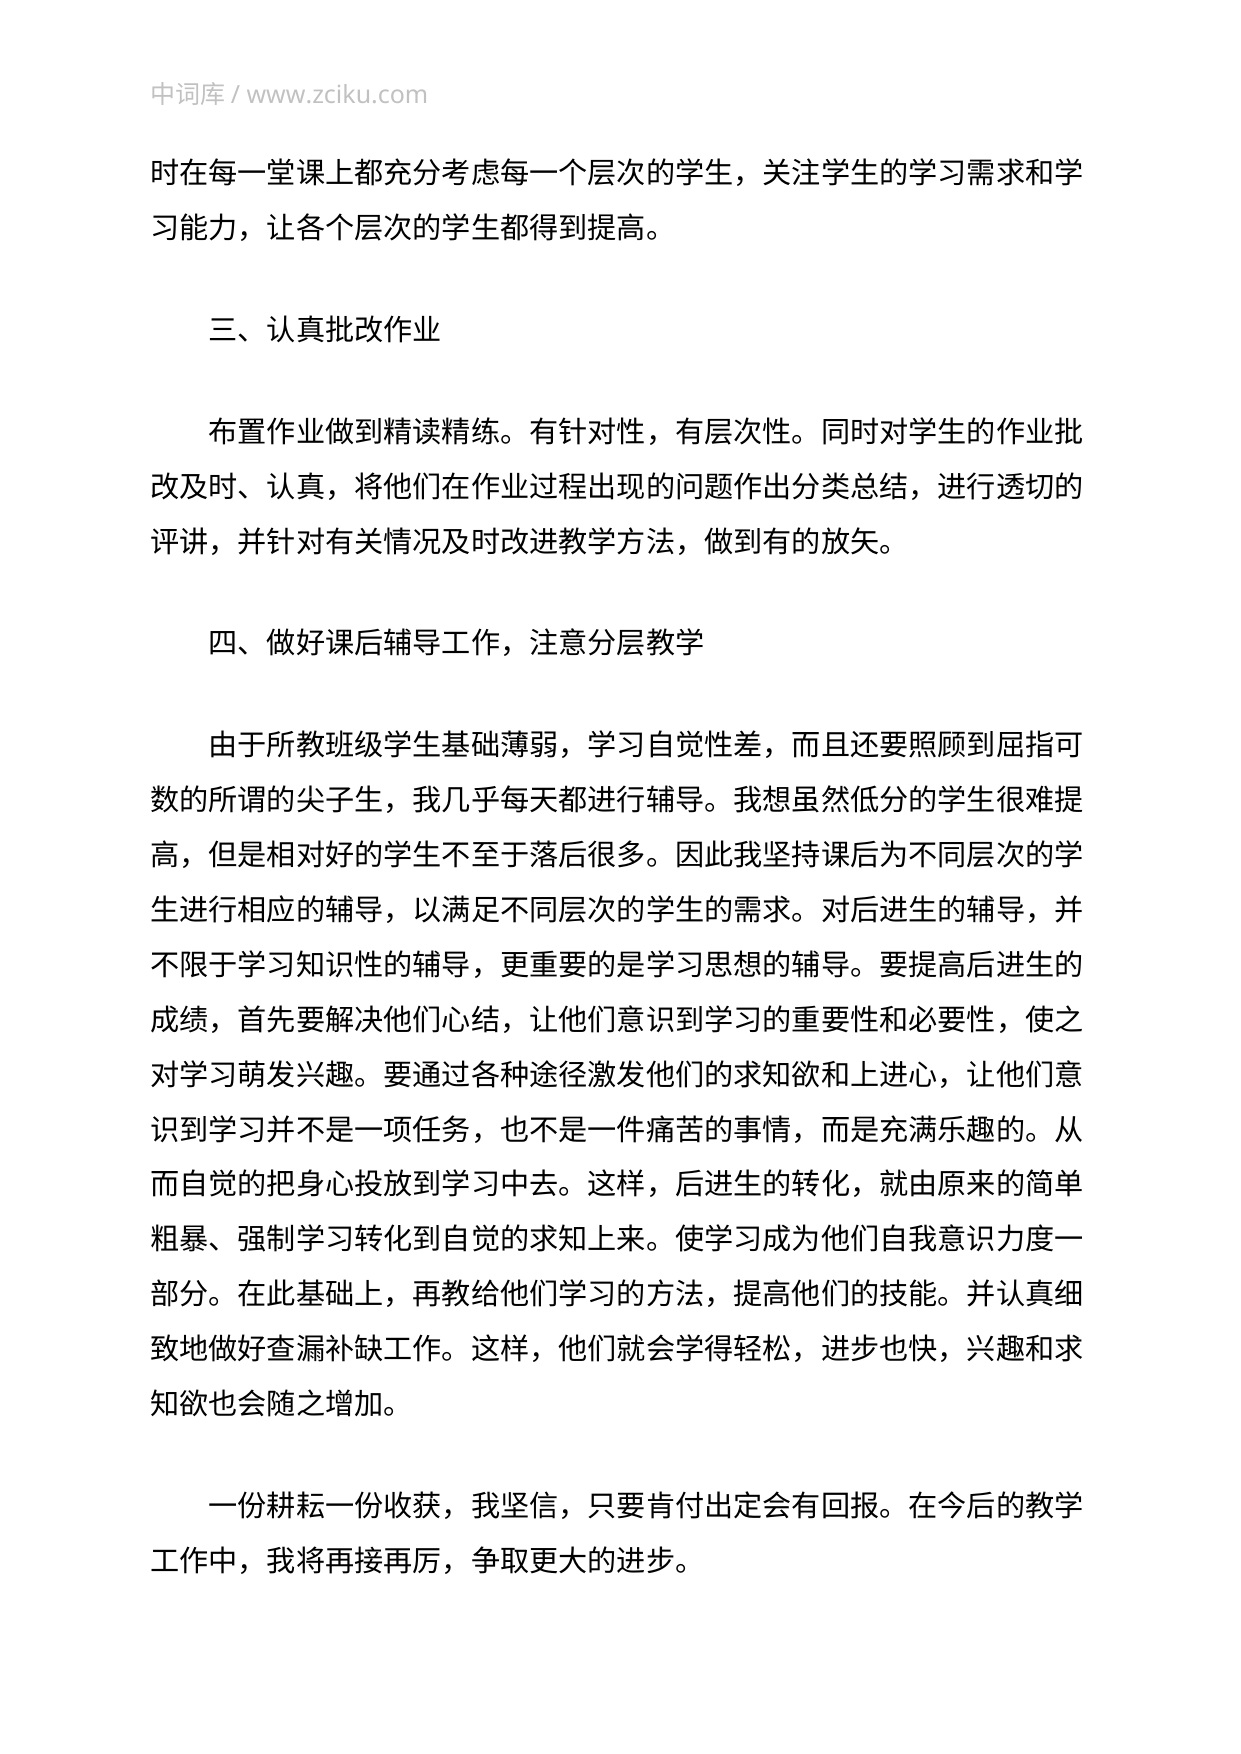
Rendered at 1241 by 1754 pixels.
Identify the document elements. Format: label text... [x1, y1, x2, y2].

text 四、做好课后辅导工作，注意分层教学 [150, 620, 1090, 662]
text 三、认真批改作业 [150, 307, 1090, 349]
text 由于所教班级学生基础薄弱，学习自觉性差，而且还要照顾到屈指可数的所谓的尖子生，我几乎每天都进行辅导。我想虽然低分的学生很难提高，但是相对好的学生不至于落后很多。因此我坚持课后为不同层次的学生进行相应的辅导，以满足不同层次的学生的需求。对后进生的辅导，并不限于学习知识性的辅导，更重要的是学习思想的辅导。要提高后进生的成绩，首先要解决他们心结，让他们意识到学习的重要性和必要性，使之对学习萌发兴趣。要通过各种途径激发他们的求知欲和上进心，让他们意识到学习并不是一项任务，也不是一件痛苦的事情，而是充满乐趣的。从而自觉的把身心投放到学习中去。这样，后进生的转化，就由原来的简单粗暴、强制学习转化到自觉的求知上来。使学习成为他们自我意识力度一部分。在此基础上，再教给他们学习的方法，提高他们的技能。并认真细致地做好查漏补缺工作。这样，他们就会学得轻松，进步也快，兴趣和求知欲也会随之增加。 [150, 722, 1090, 1423]
text 一份耕耘一份收获，我坚信，只要肯付出定会有回报。在今后的教学工作中，我将再接再厉，争取更大的进步。 [150, 1482, 1090, 1579]
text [150, 150, 1090, 247]
text 布置作业做到精读精练。有针对性，有层次性。同时对学生的作业批改及时、认真，将他们在作业过程出现的问题作出分类总结，进行透切的评讲，并针对有关情况及时改进教学方法，做到有的放矢。 [150, 408, 1090, 561]
